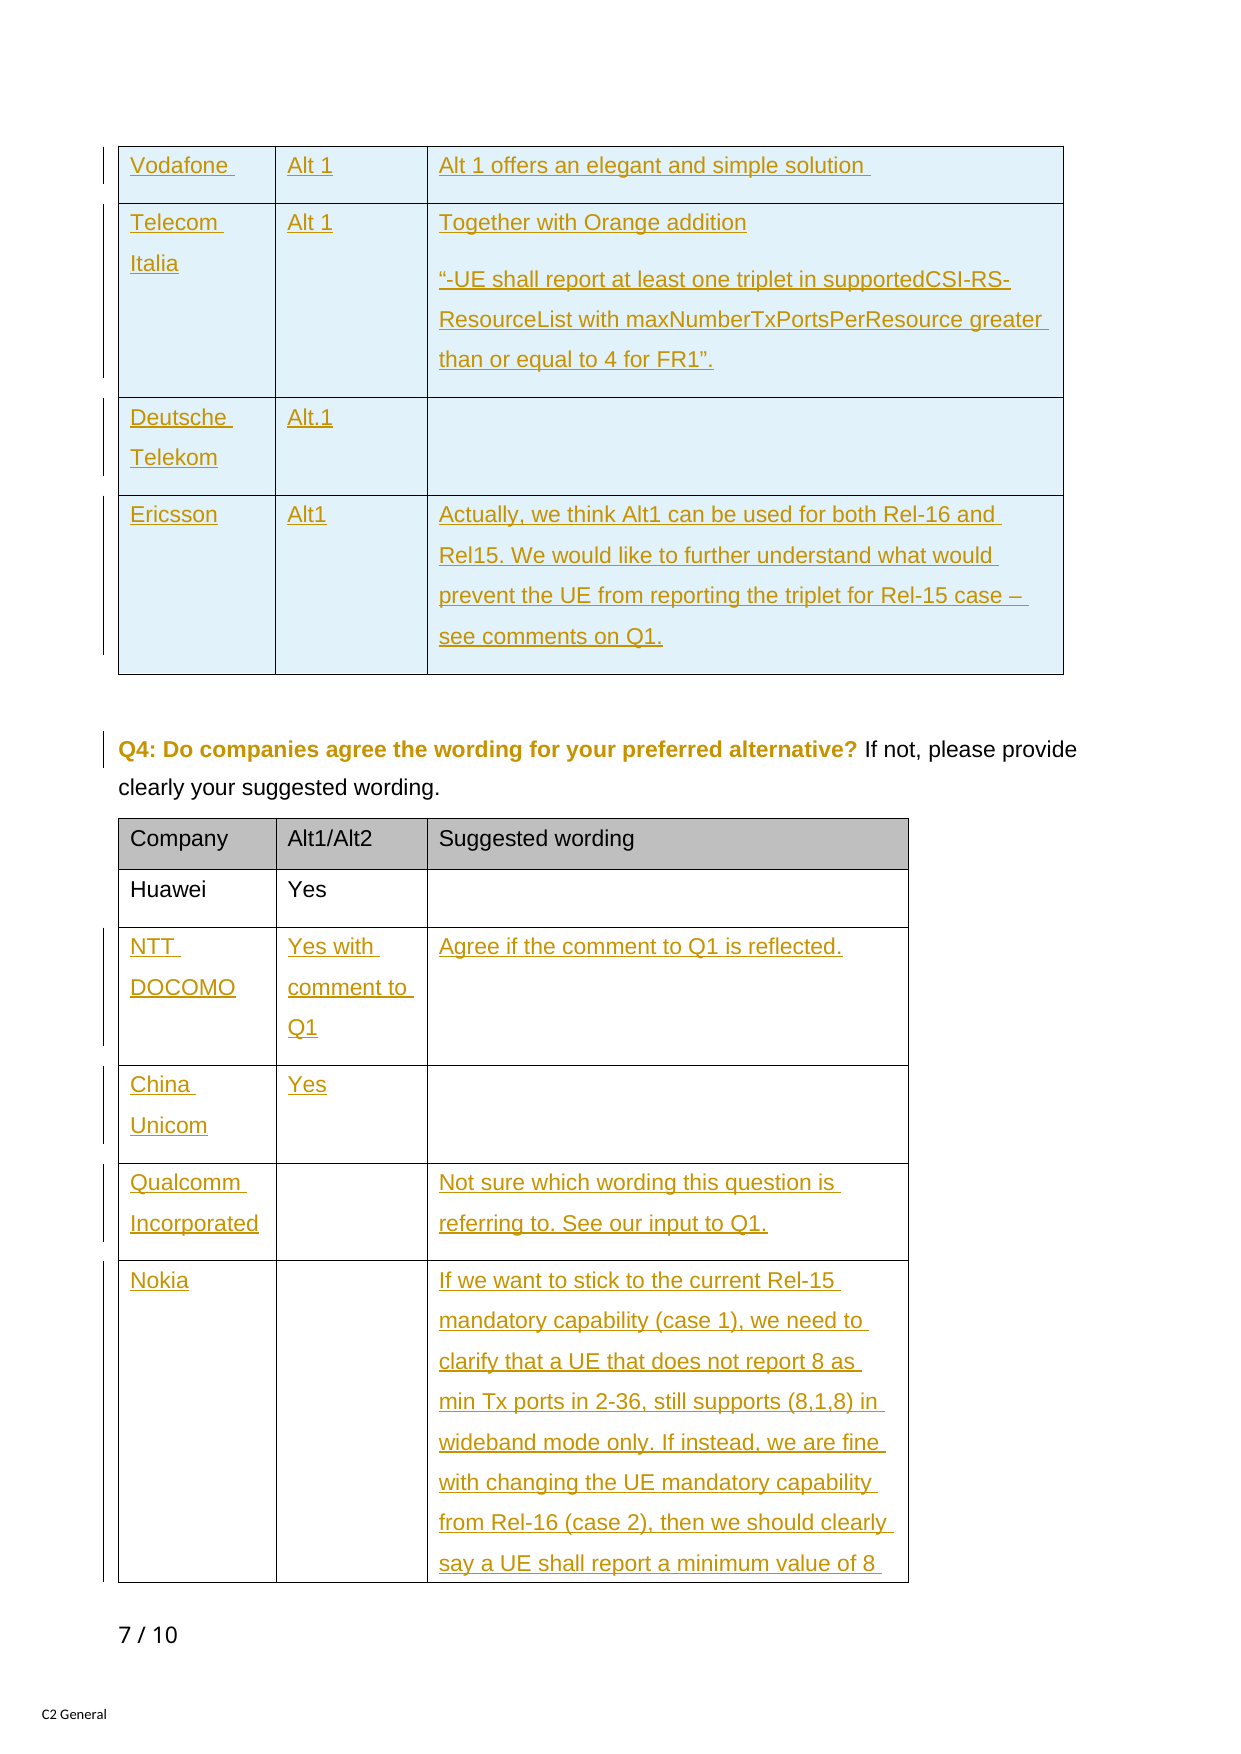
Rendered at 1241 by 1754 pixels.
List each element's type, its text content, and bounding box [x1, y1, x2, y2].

table_header Company [119, 819, 276, 869]
table_cell Yes [277, 870, 427, 927]
table_cell [428, 1066, 908, 1163]
table_cell [428, 870, 908, 927]
table_cell [428, 1164, 908, 1260]
table_cell [119, 1066, 276, 1163]
table_header Alt1/Alt2 [277, 819, 427, 869]
table_cell [428, 928, 908, 1065]
table_cell [119, 1164, 276, 1260]
table_cell [277, 1261, 427, 1582]
text Q4: Do companies agree the wording for your preferred alternative? If not, please provide clearly your suggested wording. [118, 731, 1122, 806]
table_header Suggested wording [428, 819, 908, 869]
table_cell Huawei [119, 870, 276, 927]
table_cell [277, 928, 427, 1065]
table_cell [119, 928, 276, 1065]
table_cell [277, 1066, 427, 1163]
table_cell [277, 1164, 427, 1260]
table_cell [428, 1261, 908, 1582]
table_cell [119, 1261, 276, 1582]
